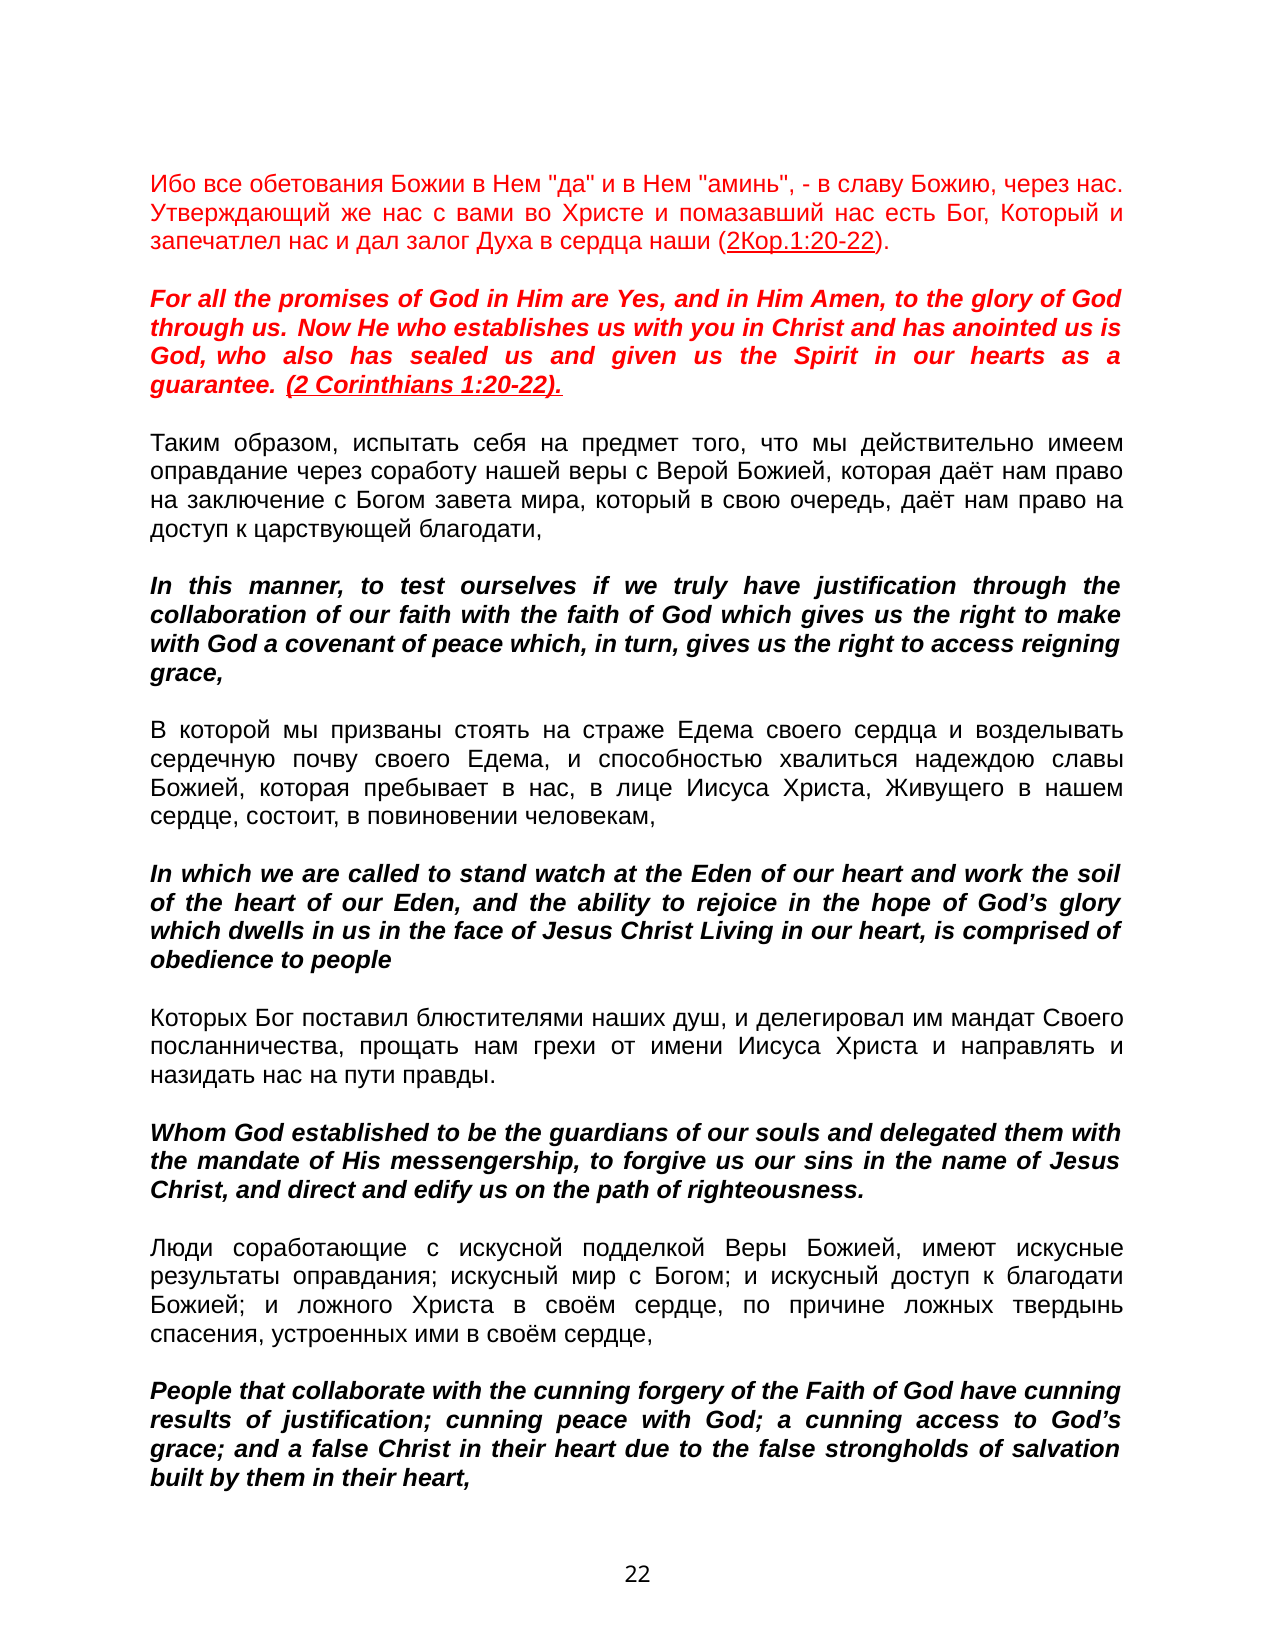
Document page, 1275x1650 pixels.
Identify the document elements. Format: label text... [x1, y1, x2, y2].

text В которой мы призваны стоять на страже Едема своего сердца и возделывать сердечную почву своего Едема, и способностью хвалиться надеждою славы Божией, которая пребывает в нас, в лице Иисуса Христа, Живущего в нашем сердце, состоит, в повиновении человекам, [150, 715, 1125, 830]
text For all the promises of God in Him are Yes, and in Him Amen, to the glory of God through us. Now He who establishes us with you in Christ and has anointed us is God, who also has sealed us and given us the Spirit in our hearts as a guarantee. (2 Corinthians 1:20-22). [150, 284, 1125, 399]
text People that collaborate with the cunning forgery of the Faith of God have cunning results of justification; cunning peace with God; a cunning access to God’s grace; and a false Christ in their heart due to the false strongholds of salvation built by them in their heart, [150, 1376, 1125, 1491]
text Whom God established to be the guardians of our souls and delegated them with the mandate of His messengership, to forgive us our sins in the name of Jesus Christ, and direct and edify us on the path of righteousness. [150, 1117, 1125, 1204]
text In this manner, to test ourselves if we truly have justification through the collaboration of our faith with the faith of God which gives us the right to make with God a covenant of peace which, in turn, gives us the right to access reigning grace, [150, 571, 1125, 686]
text In which we are called to stand watch at the Eden of our heart and work the soil of the heart of our Eden, and the ability to rejoice in the hope of God’s glory which dwells in us in the face of Jesus Christ Living in our heart, is comprised of obedience to people [150, 859, 1125, 974]
text Которых Бог поставил блюстителями наших душ, и делегировал им мандат Своего посланничества, прощать нам грехи от имени Иисуса Христа и направлять и назидать нас на пути правды. [150, 1002, 1125, 1089]
text Таким образом, испытать себя на предмет того, что мы действительно имеем оправдание через соработу нашей веры с Верой Божией, которая даёт нам право на заключение с Богом завета мира, который в свою очередь, даёт нам право на доступ к царствующей благодати, [150, 427, 1125, 542]
text Люди соработающие с искусной подделкой Веры Божией, имеют искусные результаты оправдания; искусный мир с Богом; и искусный доступ к благодати Божией; и ложного Христа в своём сердце, по причине ложных твердынь спасения, устроенных ими в своём сердце, [150, 1232, 1125, 1347]
text Ибо все обетования Божии в Нем "да" и в Нем "аминь", - в славу Божию, через нас. Утверждающий же нас с вами во Христе и помазавший нас есть Бог, Который и запечатлел нас и дал залог Духа в сердца наши (2Кор.1:20-22). [150, 169, 1125, 255]
